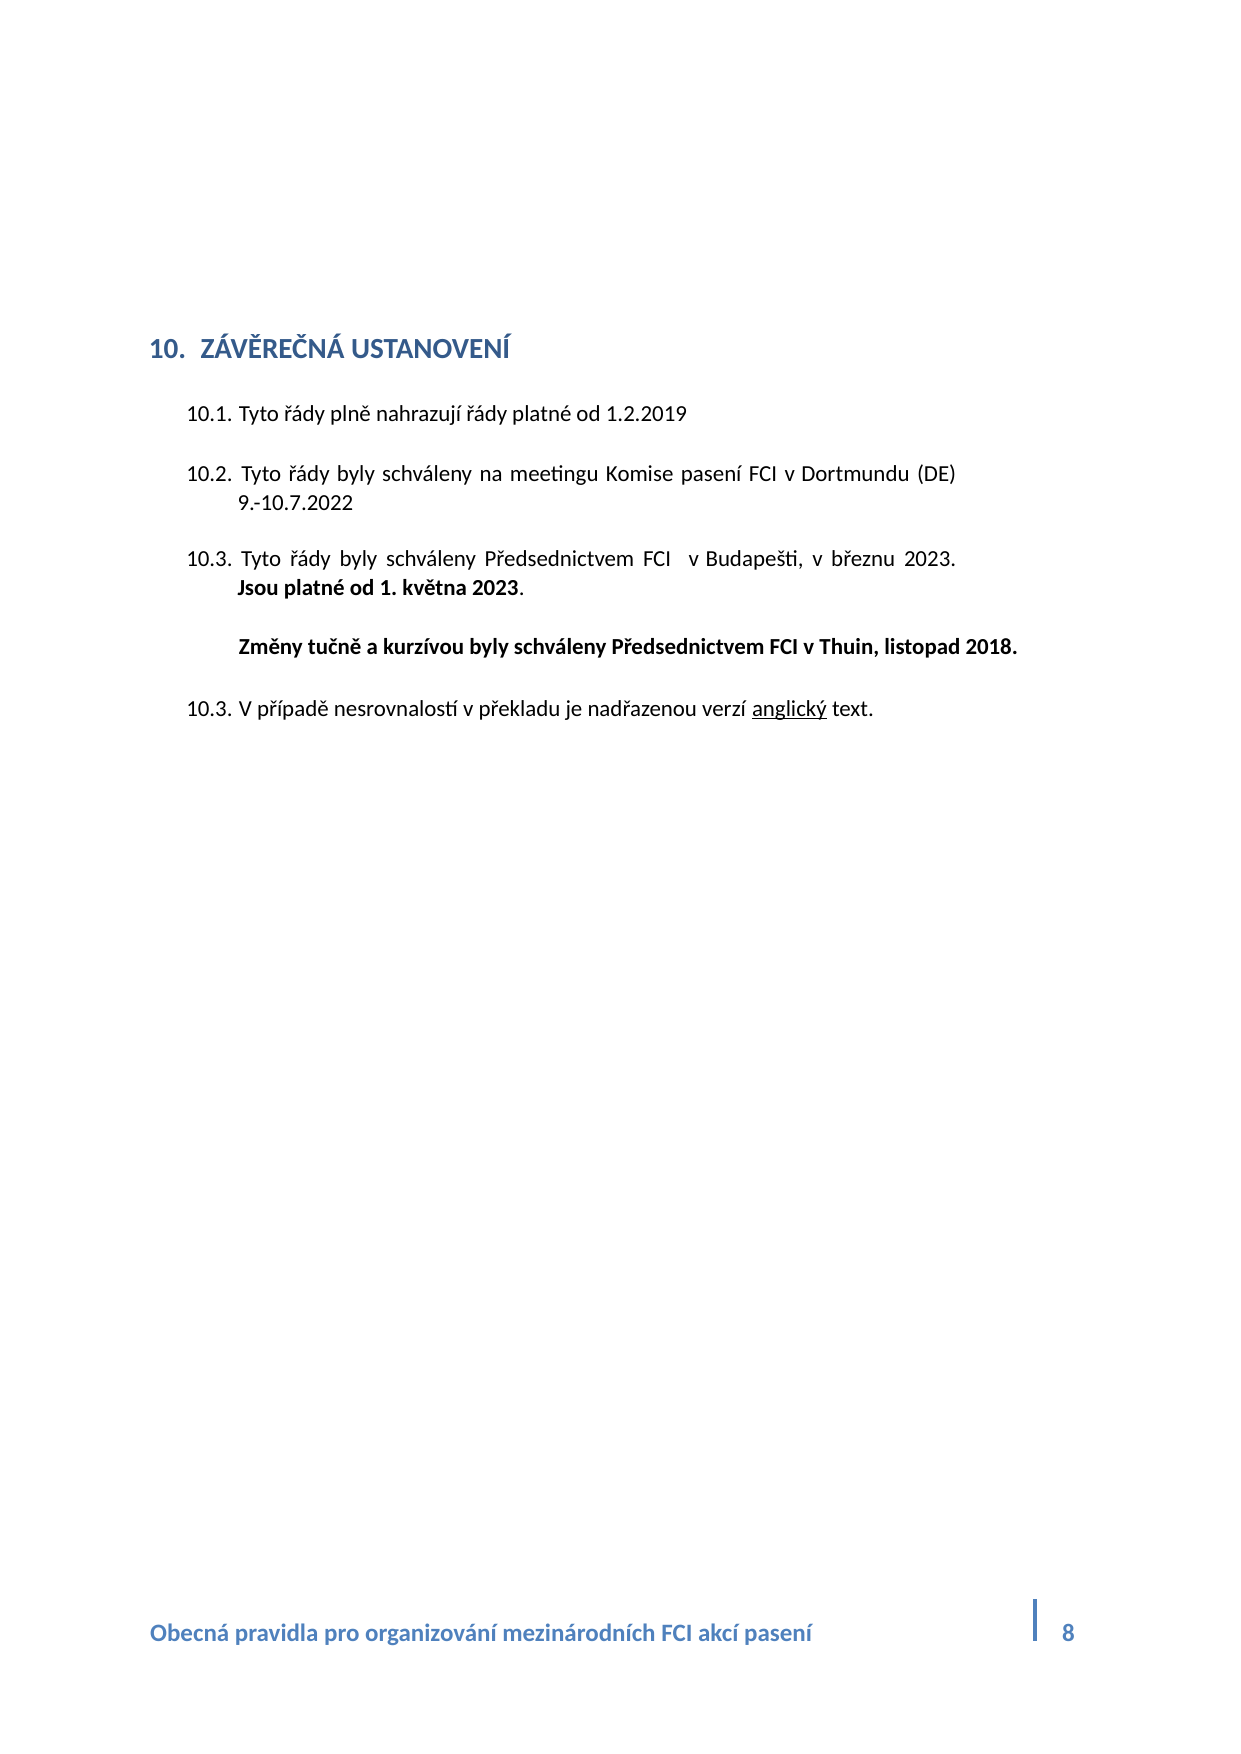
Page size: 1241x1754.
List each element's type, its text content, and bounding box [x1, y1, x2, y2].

text 10.3. V případě nesrovnalostí v překladu je nadřazenou verzí anglický text. [186, 694, 1091, 722]
text 10.2. Tyto řády byly schváleny na meetingu Komise pasení FCI v Dortmundu (DE) 9.-10.7.2022 [186, 459, 956, 516]
text Změny tučně a kurzívou byly schváleny Předsednictvem FCI v Thuin, listopad 2018. [239, 632, 1091, 660]
subtitle 10. ZÁVĚREČNÁ USTANOVENÍ [148, 330, 1091, 366]
text 10.3. Tyto řády byly schváleny Předsednictvem FCI v Budapešti, v březnu 2023. Jsou platné od 1. května 2023. [186, 544, 956, 601]
text 10.1. Tyto řády plně nahrazují řády platné od 1.2.2019 [186, 399, 1091, 427]
